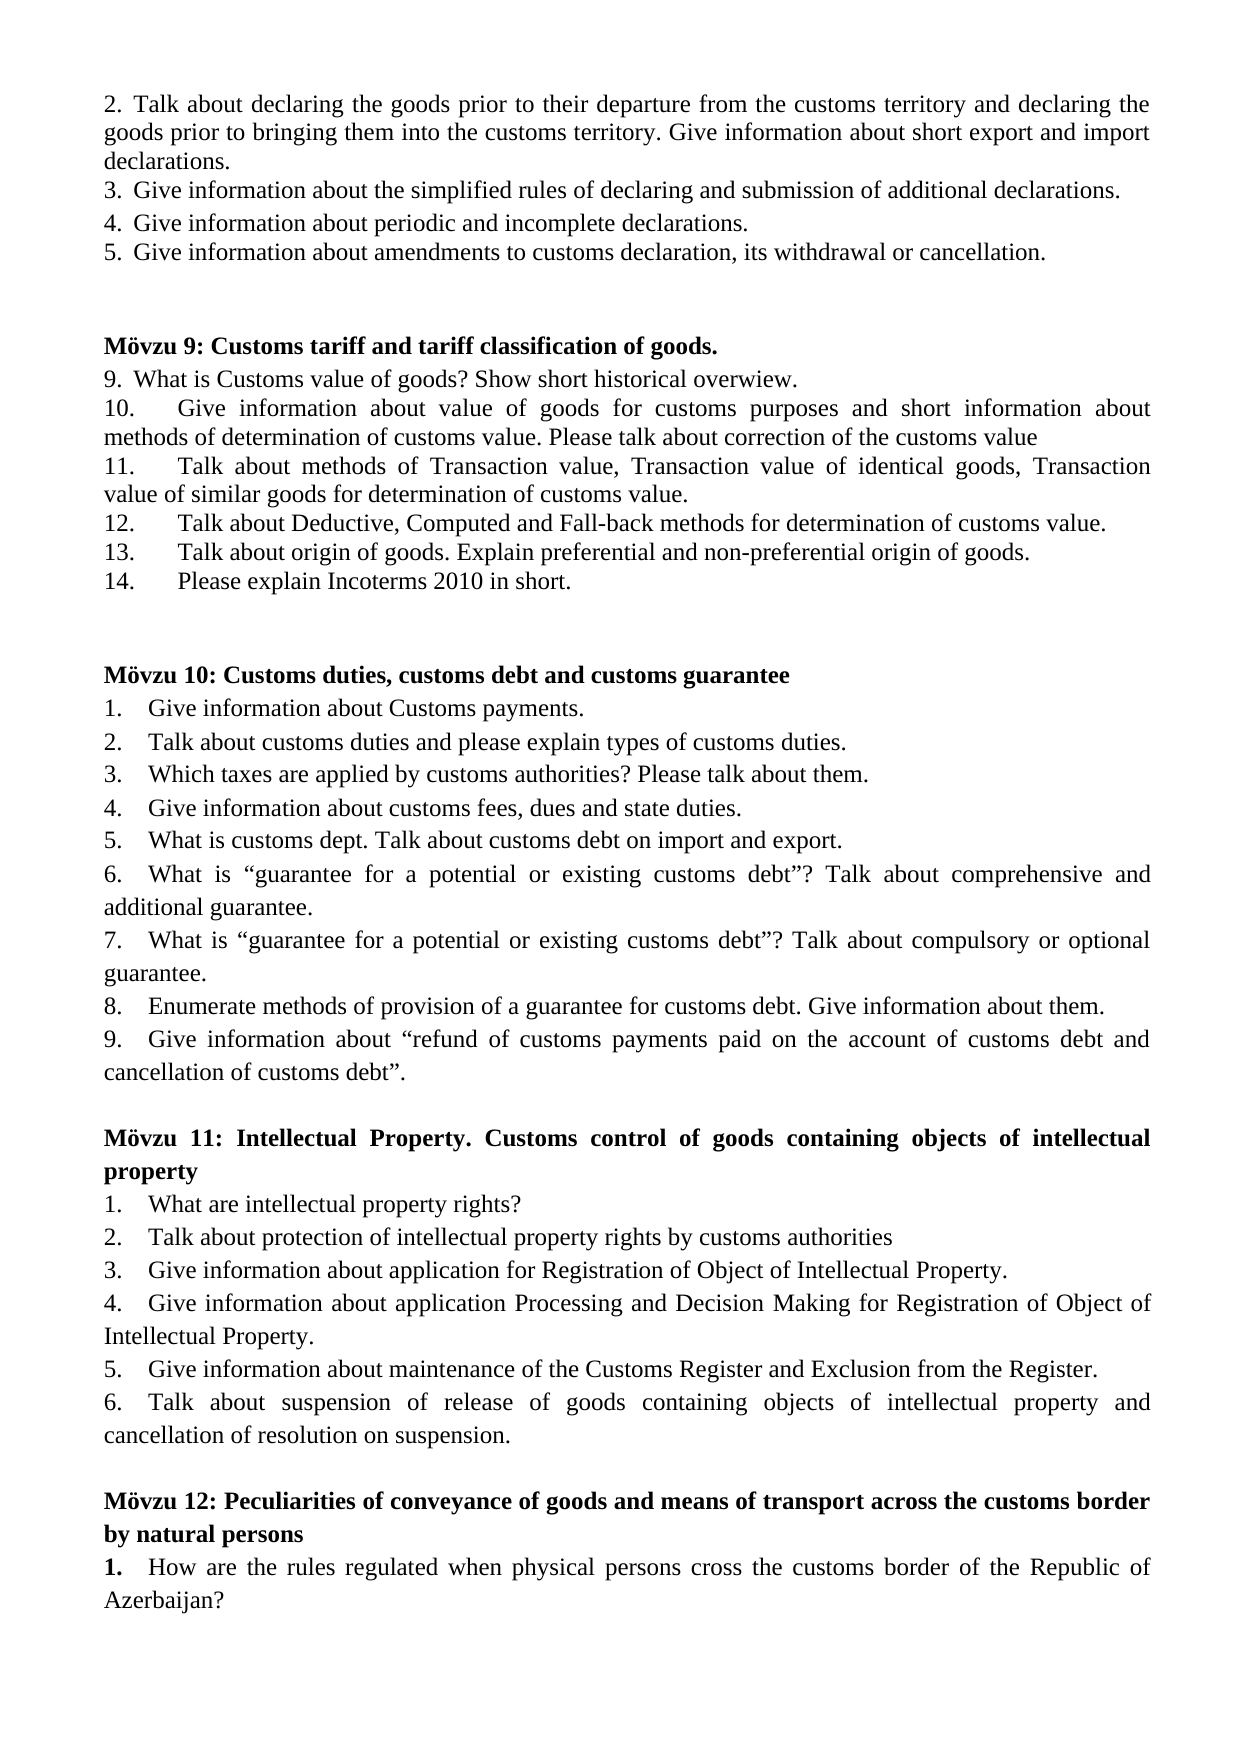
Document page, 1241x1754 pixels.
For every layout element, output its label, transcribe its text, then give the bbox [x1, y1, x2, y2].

list What is “guarantee for a potential or existing customs debt”? Talk about compulsory or optional guarantee. [103, 925, 1152, 986]
list Talk about suspension of release of goods containing objects of intellectual property and cancellation of resolution on suspension. [103, 1387, 1152, 1449]
list Give information about amendments to customs declaration, its withdrawal or cancellation. [103, 237, 1152, 265]
text Mövzu 11: Intellectual Property. Customs control of goods containing objects of intellectual property [103, 1123, 1152, 1184]
list Give information about Customs payments. [103, 693, 1152, 722]
list Talk about declaring the goods prior to their departure from the customs territory and declaring the goods prior to bringing them into the customs territory. Give information about short export and import declarations. [103, 89, 1152, 175]
list Give information about application for Registration of Object of Intellectual Property. [103, 1255, 1152, 1284]
list Give information about application Processing and Decision Making for Registration of Object of Intellectual Property. [103, 1288, 1152, 1350]
list Give information about value of goods for customs purposes and short information about methods of determination of customs value. Please talk about correction of the customs value [103, 393, 1152, 451]
list What is “guarantee for a potential or existing customs debt”? Talk about comprehensive and additional guarantee. [103, 859, 1152, 920]
list Talk about Deductive, Computed and Fall-back methods for determination of customs value. [103, 508, 1152, 537]
list Please explain Incoterms 2010 in short. [103, 566, 1152, 594]
list What are intellectual property rights? [103, 1189, 1152, 1218]
list Give information about the simplified rules of declaring and submission of additional declarations. [103, 175, 1152, 204]
list How are the rules regulated when physical persons cross the customs border of the Republic of Azerbaijan? [103, 1552, 1152, 1614]
list Give information about customs fees, dues and state duties. [103, 793, 1152, 821]
text Mövzu 9: Customs tariff and tariff classification of goods. [103, 331, 1152, 360]
list Give information about periodic and incomplete declarations. [103, 208, 1152, 237]
list Talk about protection of intellectual property rights by customs authorities [103, 1222, 1152, 1251]
list Talk about customs duties and please explain types of customs duties. [103, 727, 1152, 755]
list Which taxes are applied by customs authorities? Please talk about them. [103, 759, 1152, 788]
text Mövzu 10: Customs duties, customs debt and customs guarantee [103, 661, 1152, 689]
list Enumerate methods of provision of a guarantee for customs debt. Give information about them. [103, 991, 1152, 1019]
list What is customs dept. Talk about customs debt on import and export. [103, 826, 1152, 854]
list Give information about “refund of customs payments paid on the account of customs debt and cancellation of customs debt”. [103, 1024, 1152, 1086]
list Talk about origin of goods. Explain preferential and non-preferential origin of goods. [103, 537, 1152, 566]
list Give information about maintenance of the Customs Register and Exclusion from the Register. [103, 1354, 1152, 1383]
list Mövzu 12: Peculiarities of conveyance of goods and means of transport across the customs border by natural persons [103, 1486, 1152, 1548]
list What is Customs value of goods? Show short historical overwiew. [103, 364, 1152, 393]
list Talk about methods of Transaction value, Transaction value of identical goods, Transaction value of similar goods for determination of customs value. [103, 451, 1152, 508]
